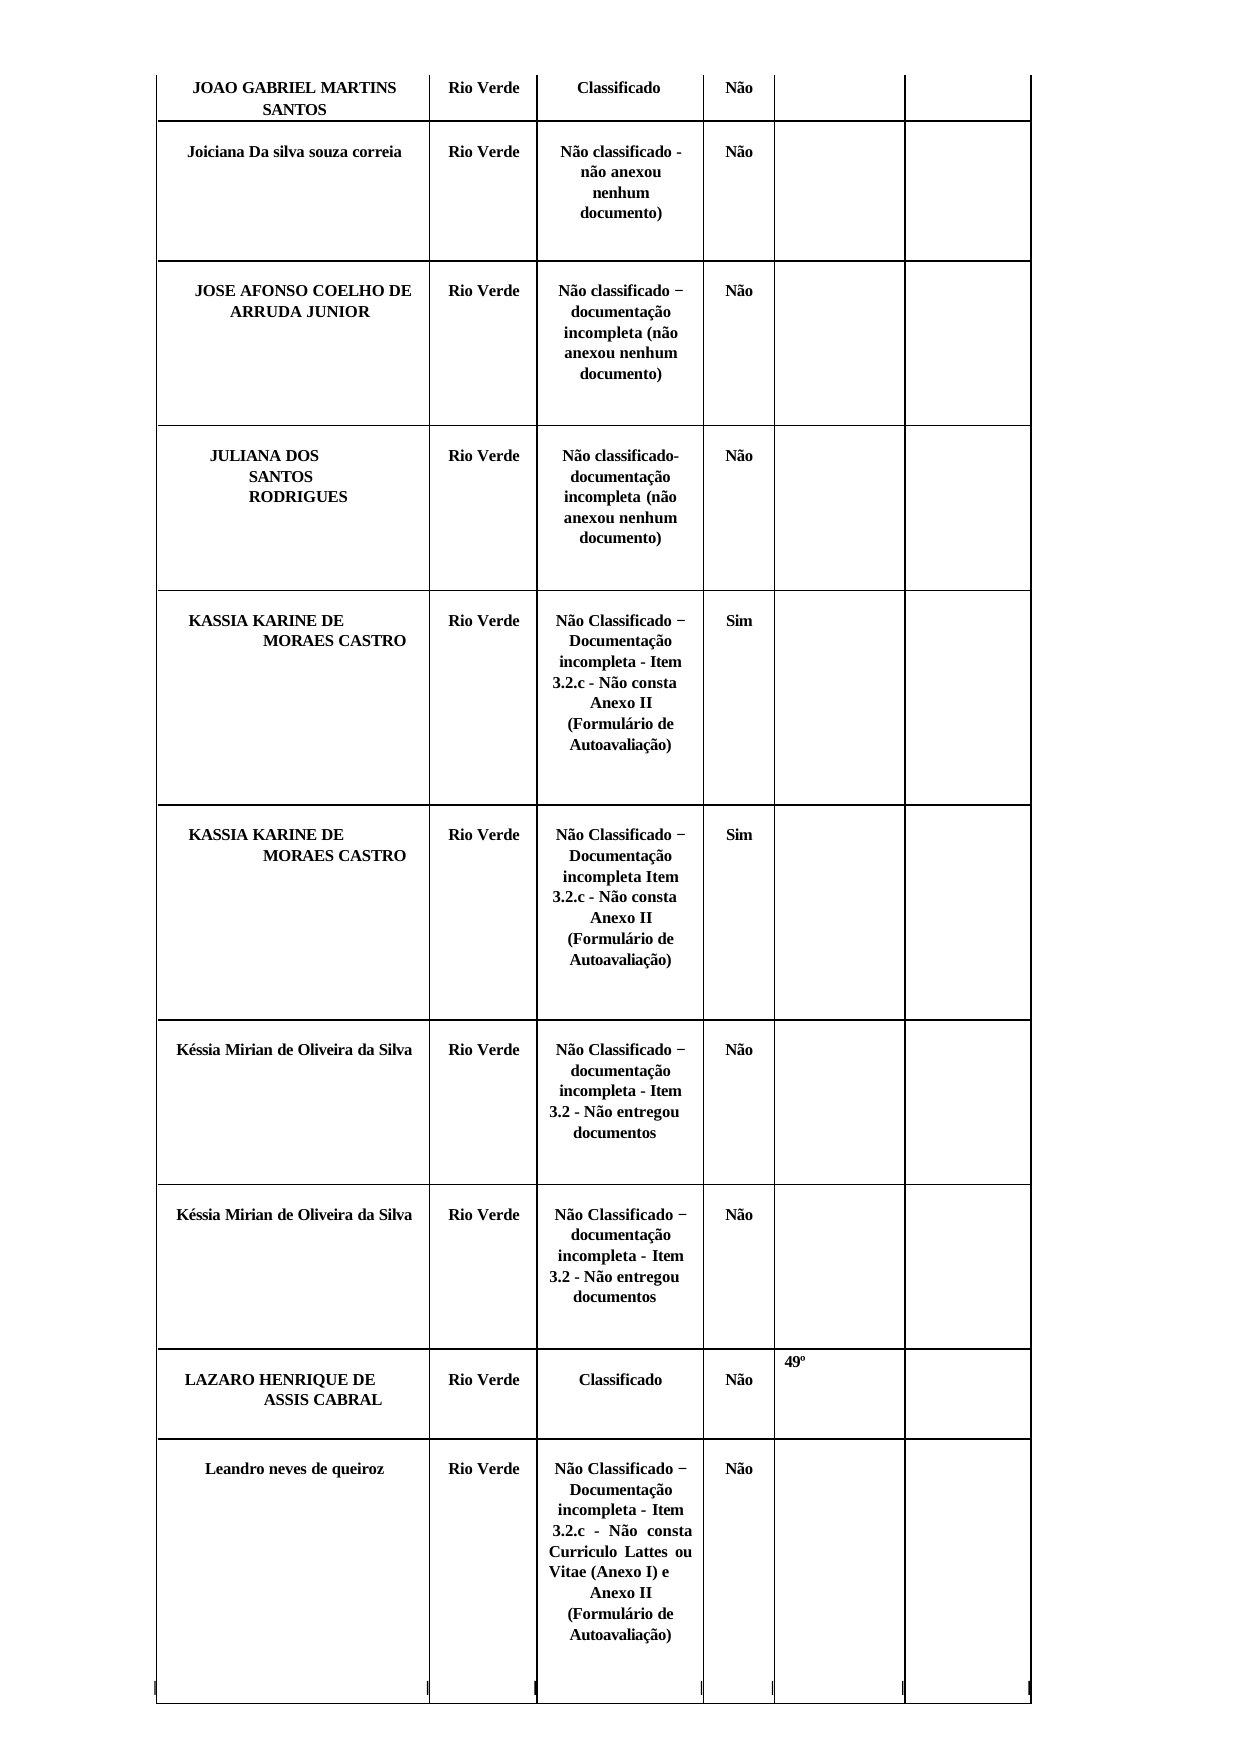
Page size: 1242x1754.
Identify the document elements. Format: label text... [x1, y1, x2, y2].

table_cell Não classificado − documentação incompleta (não anexou nenhum documento) [538, 262, 703, 425]
table_cell Rio Verde [430, 1185, 536, 1348]
table_cell Não [704, 1440, 774, 1703]
table_cell Não Classificado − Documentação incompleta - Item 3.2.c - Não consta Curriculo Lattes ou Vitae (Anexo I) e Anexo II (Formulário de Autoavaliação) [538, 1440, 703, 1703]
table_cell [775, 1440, 904, 1703]
table_cell [775, 426, 904, 589]
table_cell Sim [704, 591, 774, 804]
table_cell Rio Verde [430, 1440, 536, 1703]
table_cell [906, 122, 1030, 260]
table_cell Rio Verde [430, 426, 536, 589]
table_cell 49º [775, 1350, 904, 1438]
table_header [906, 75, 1030, 120]
table_cell [775, 806, 904, 1019]
table_cell Késsia Mirian de Oliveira da Silva [157, 1185, 429, 1348]
table_cell Não Classificado − documentação incompleta - Item 3.2 - Não entregou documentos [538, 1185, 703, 1348]
table_cell Não [704, 426, 774, 589]
table_cell [906, 262, 1030, 425]
table_cell Rio Verde [430, 591, 536, 804]
table_cell [906, 1350, 1030, 1438]
table_cell [906, 1440, 1030, 1703]
table_cell Não [704, 1350, 774, 1438]
table_cell KASSIA KARINE DE MORAES CASTRO [157, 591, 429, 804]
table_cell Késsia Mirian de Oliveira da Silva [157, 1020, 429, 1183]
table_header JOAO GABRIEL MARTINS SANTOS [157, 75, 429, 120]
table_cell [906, 1185, 1030, 1348]
table_cell [906, 591, 1030, 804]
table_cell Não [704, 1021, 774, 1183]
table_cell [775, 591, 904, 804]
table_cell [775, 122, 904, 260]
table_cell KASSIA KARINE DE MORAES CASTRO [157, 805, 429, 1019]
table_cell Não [704, 1185, 774, 1348]
table_cell [775, 262, 904, 425]
table_cell [906, 426, 1030, 589]
table_cell Não [704, 262, 774, 425]
table_cell [775, 1185, 904, 1348]
table_cell JOSE AFONSO COELHO DE ARRUDA JUNIOR [157, 261, 429, 425]
table_header [775, 75, 904, 120]
table_cell Classificado [538, 1350, 703, 1438]
table_header Rio Verde [430, 75, 536, 120]
table_cell Rio Verde [430, 1350, 536, 1438]
table_cell Sim [704, 806, 774, 1019]
table_cell Rio Verde [430, 1021, 536, 1183]
table_cell Rio Verde [430, 806, 536, 1019]
table_cell [906, 806, 1030, 1019]
table_cell [775, 1021, 904, 1183]
table_header Classificado [538, 75, 703, 120]
table_cell Joiciana Da silva souza correia [157, 121, 429, 260]
table_cell Não classificado- documentação incompleta (não anexou nenhum documento) [538, 426, 703, 589]
table_cell Não Classificado − Documentação incompleta Item 3.2.c - Não consta Anexo II (Formulário de Autoavaliação) [538, 806, 703, 1019]
table_cell Rio Verde [430, 262, 536, 425]
table_cell Rio Verde [430, 122, 536, 260]
table_cell Não Classificado − Documentação incompleta - Item 3.2.c - Não consta Anexo II (Formulário de Autoavaliação) [538, 591, 703, 804]
table_header Não [704, 75, 774, 120]
table_cell Não classificado - não anexou nenhum documento) [538, 122, 703, 260]
table_cell JULIANA DOS SANTOS RODRIGUES [157, 426, 429, 589]
table_cell LAZARO HENRIQUE DE ASSIS CABRAL [157, 1349, 429, 1438]
table_cell [906, 1021, 1030, 1183]
table_cell Não Classificado − documentação incompleta - Item 3.2 - Não entregou documentos [538, 1021, 703, 1183]
table_cell Leandro neves de queiroz [157, 1439, 429, 1703]
table_cell Não [704, 122, 774, 260]
